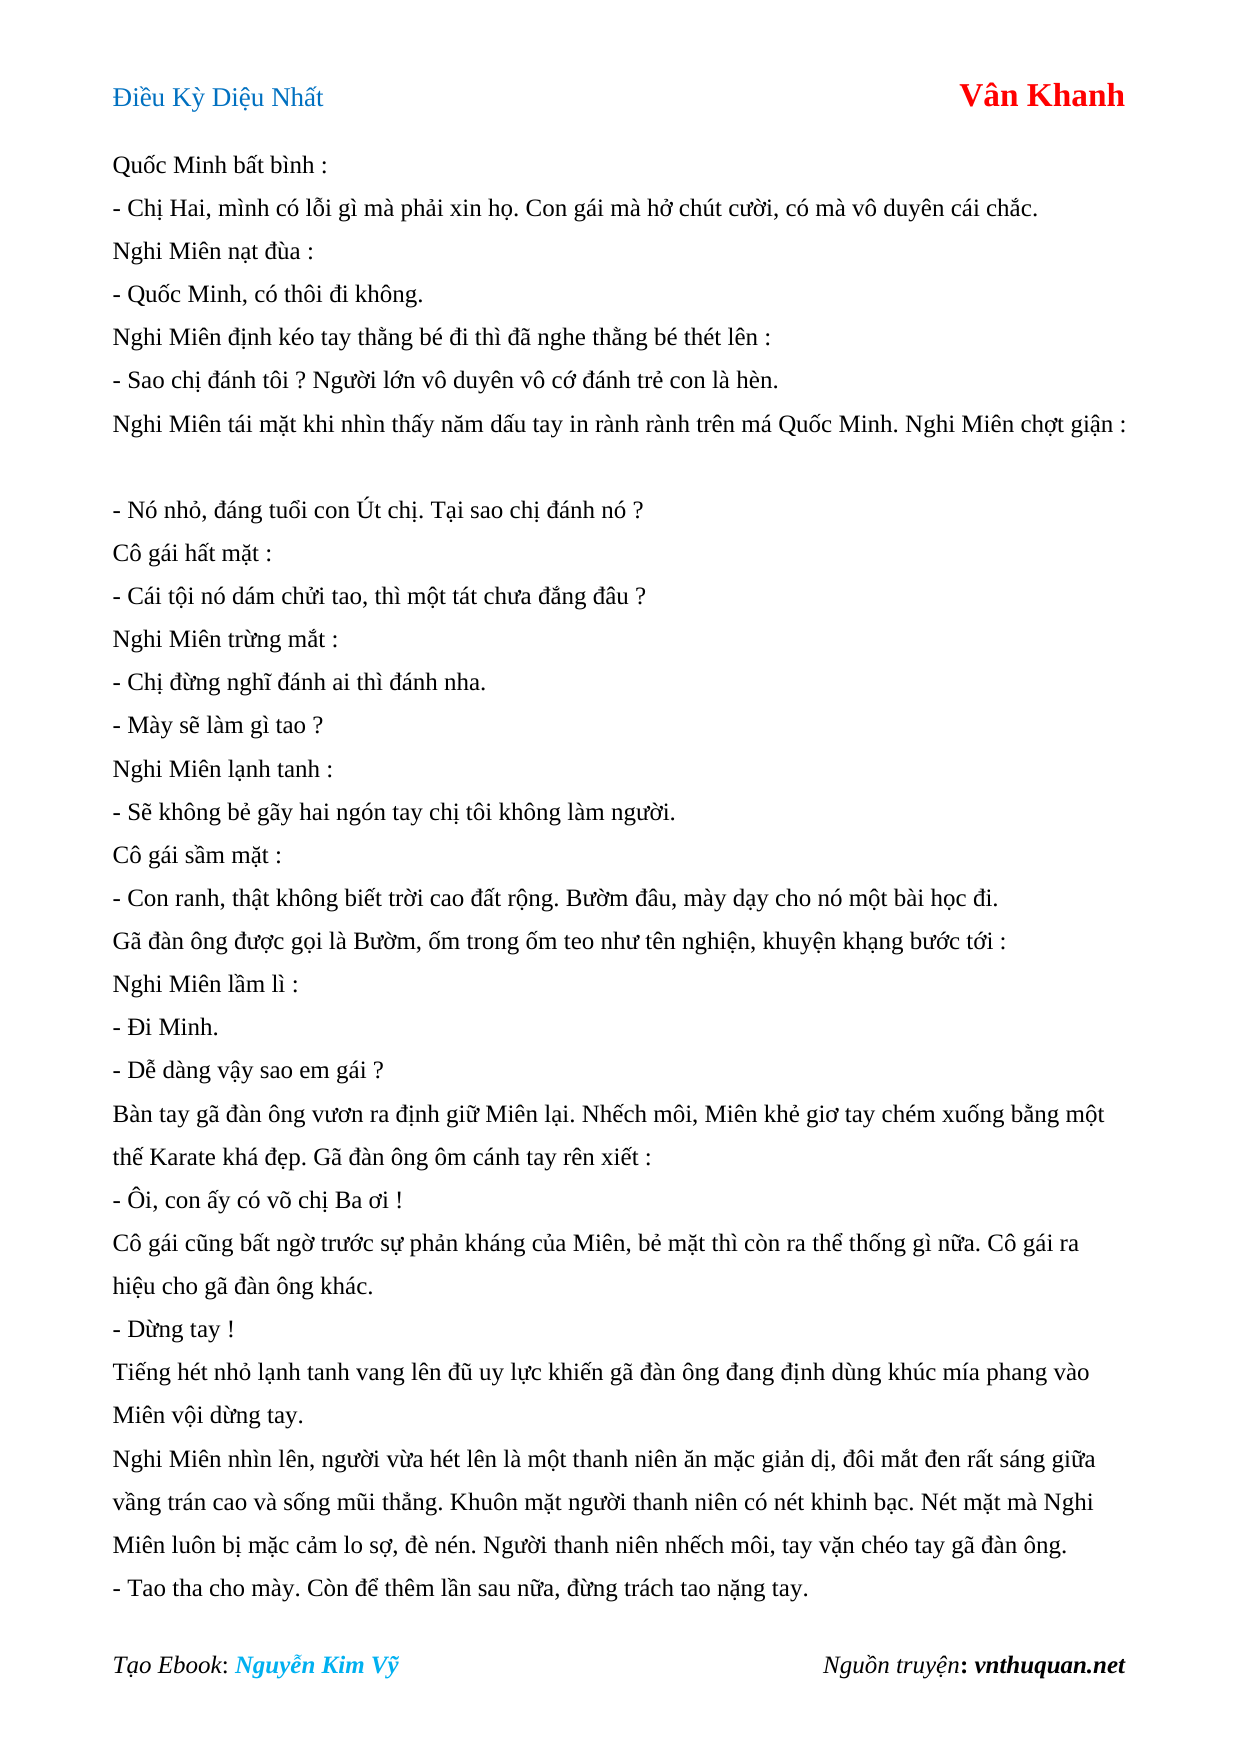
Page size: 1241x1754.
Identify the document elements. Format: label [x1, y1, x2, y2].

text [112, 150, 1128, 1602]
